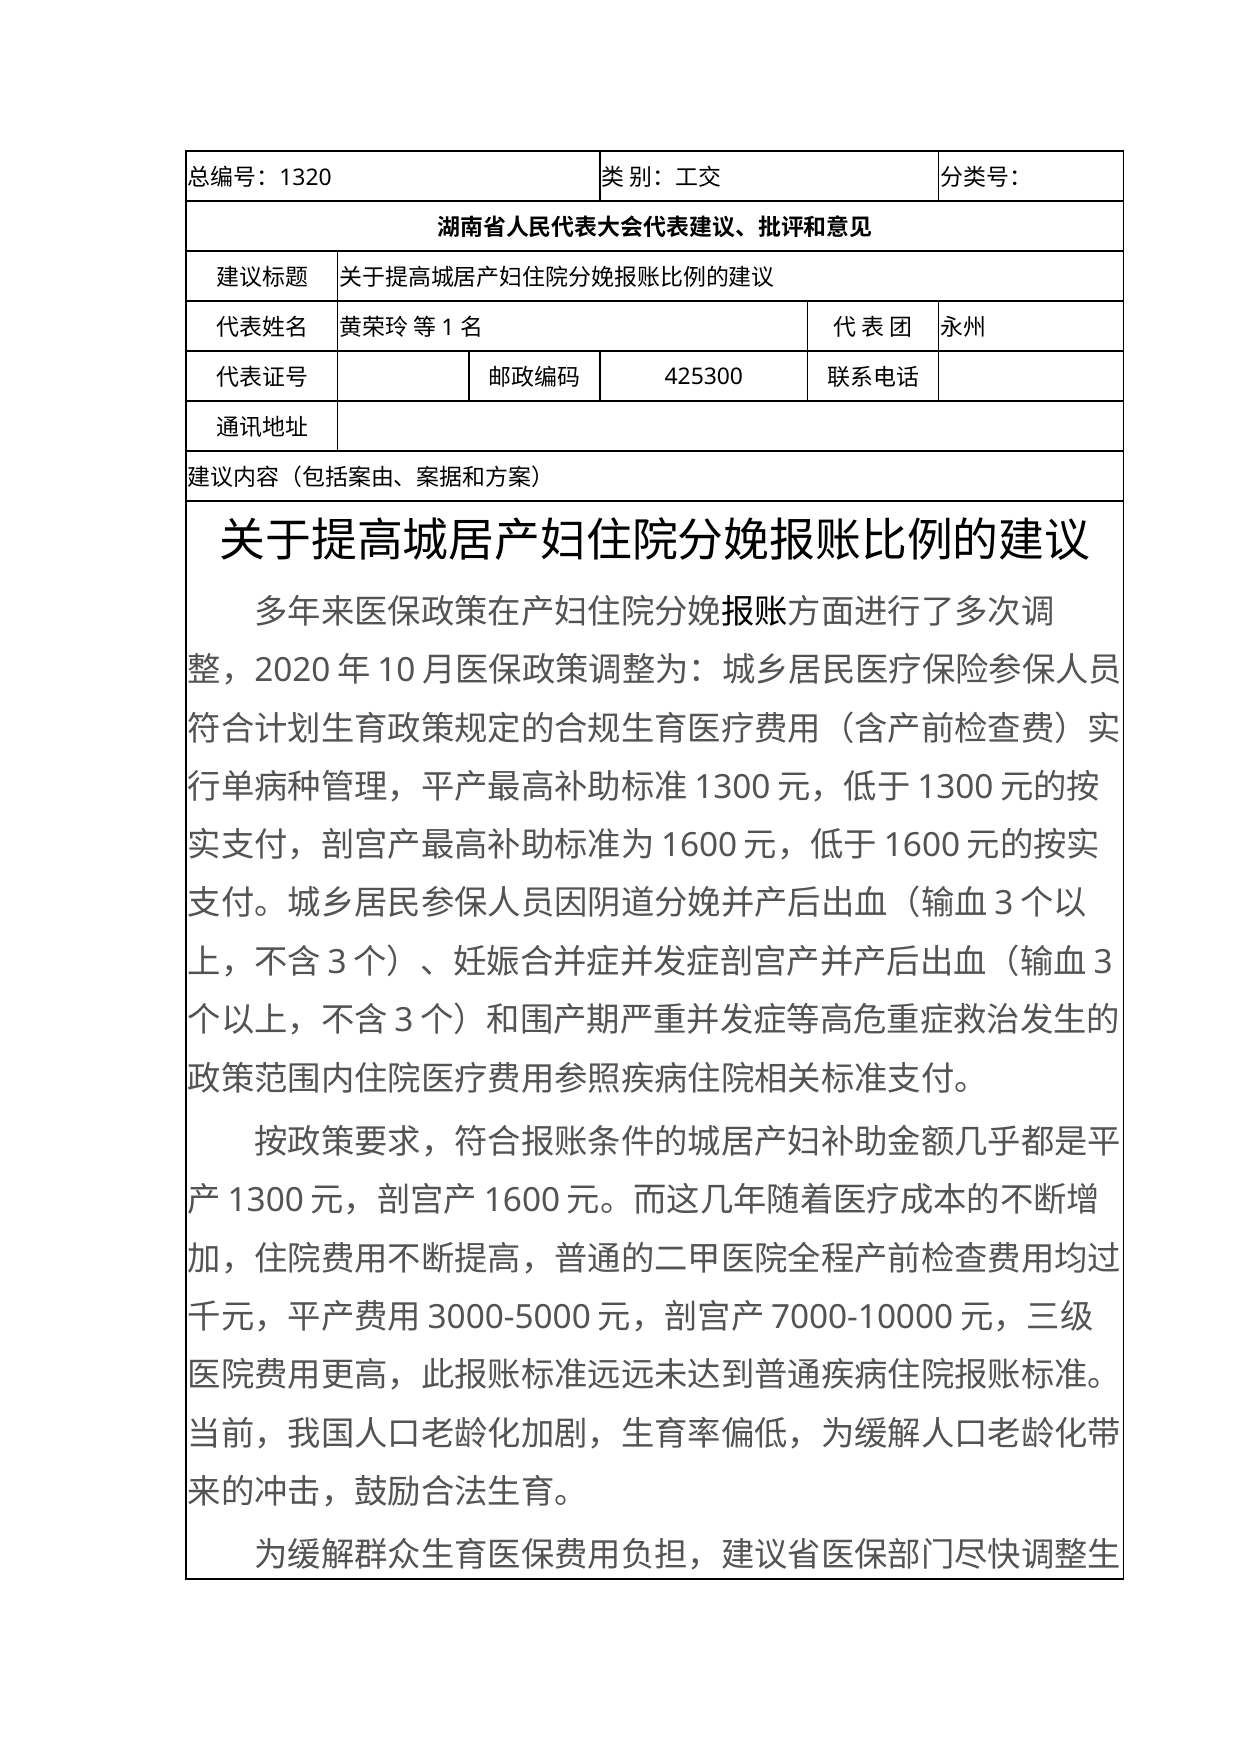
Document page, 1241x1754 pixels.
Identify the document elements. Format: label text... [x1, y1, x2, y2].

table_cell 代表姓名 [187, 302, 337, 350]
table_cell 黄荣玲 等 1 名 [338, 302, 807, 350]
table_cell 邮政编码 [470, 352, 599, 400]
table_cell 建议内容（包括案由、案据和方案） [187, 452, 1123, 500]
table_header 分类号： [939, 152, 1123, 200]
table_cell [187, 502, 1123, 1578]
table_cell 通讯地址 [187, 402, 337, 450]
table_cell 湖南省人民代表大会代表建议、批评和意见 [187, 202, 1123, 250]
table_cell 425300 [601, 352, 807, 400]
table_header 总编号：1320 [187, 152, 599, 200]
table_cell 永州 [939, 302, 1123, 350]
table_cell [338, 402, 1123, 450]
table_header 类 别：工交 [601, 152, 938, 200]
table_cell [939, 352, 1123, 400]
table_cell 建议标题 [187, 252, 337, 300]
table_cell 联系电话 [808, 352, 938, 400]
table_cell [338, 352, 468, 400]
table_cell 关于提高城居产妇住院分娩报账比例的建议 [338, 252, 1123, 300]
table_cell 代 表 团 [808, 302, 938, 350]
table_cell 代表证号 [187, 352, 337, 400]
